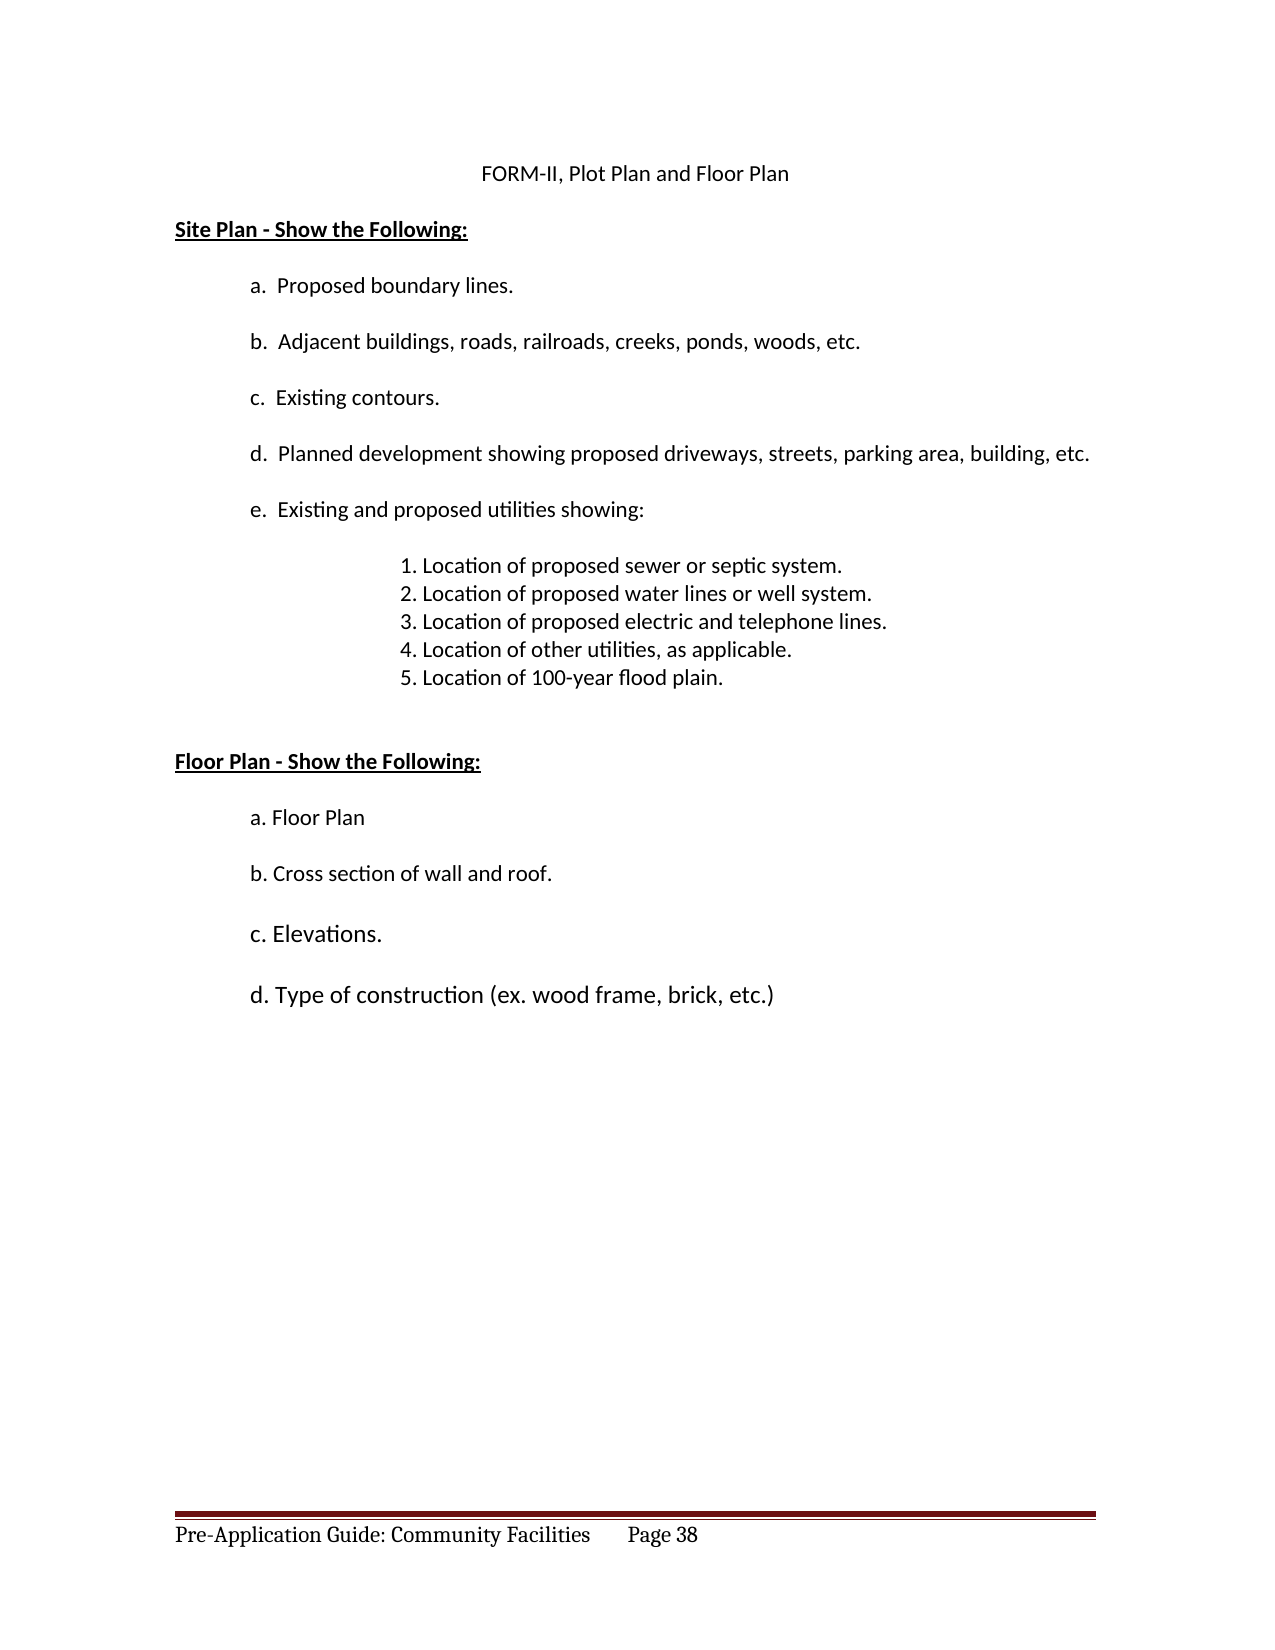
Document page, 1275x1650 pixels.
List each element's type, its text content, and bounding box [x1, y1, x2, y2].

text b. Adjacent buildings, roads, railroads, creeks, ponds, woods, etc. [175, 327, 1096, 355]
text d. Planned development showing proposed driveways, streets, parking area, building, etc. [175, 439, 1096, 467]
text 5. Location of 100-year flood plain. [175, 663, 1096, 691]
text 2. Location of proposed water lines or well system. [175, 579, 1096, 607]
text e. Existing and proposed utilities showing: [175, 495, 1096, 523]
text 3. Location of proposed electric and telephone lines. [175, 607, 1096, 635]
text c. Existing contours. [175, 383, 1096, 411]
text 1. Location of proposed sewer or septic system. [175, 551, 1096, 579]
text c. Elevations. [175, 918, 1096, 948]
text a. Floor Plan [175, 803, 1096, 831]
text Floor Plan - Show the Following: [175, 747, 1096, 775]
text d. Type of construction (ex. wood frame, brick, etc.) [175, 979, 1096, 1009]
text a. Proposed boundary lines. [175, 271, 1096, 299]
text b. Cross section of wall and roof. [175, 859, 1096, 887]
text FORM-II, Plot Plan and Floor Plan [175, 159, 1096, 187]
text Site Plan - Show the Following: [175, 215, 1096, 243]
text 4. Location of other utilities, as applicable. [175, 635, 1096, 663]
